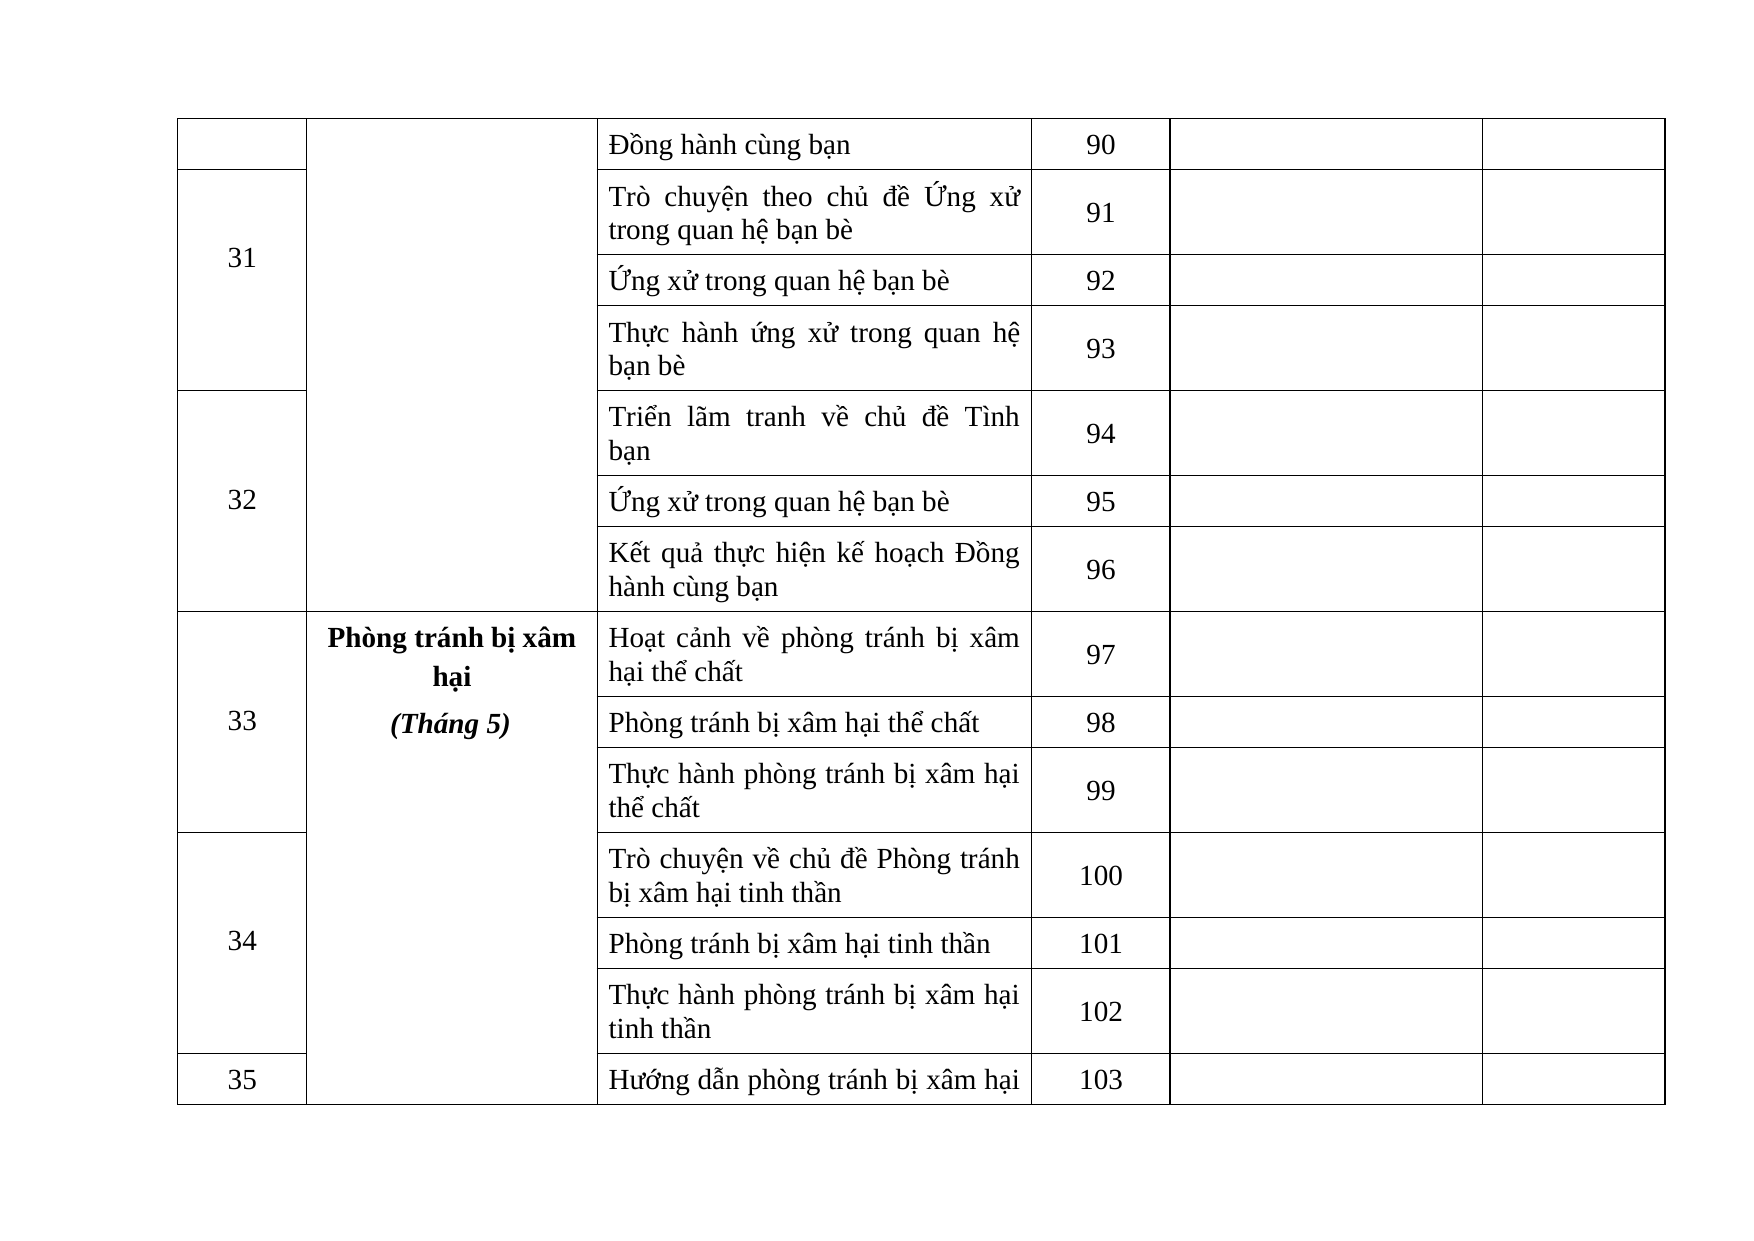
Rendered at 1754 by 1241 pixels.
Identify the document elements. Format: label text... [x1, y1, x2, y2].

table_cell [1171, 255, 1482, 305]
table_cell Phòng tránh bị xâm hại tinh thần [598, 918, 1031, 968]
table_cell [1483, 170, 1664, 254]
table_cell [1171, 527, 1482, 611]
table_cell [1171, 391, 1482, 475]
table_cell [1171, 748, 1482, 832]
table_cell [1171, 170, 1482, 254]
table_cell [1483, 306, 1664, 390]
table_cell [1171, 969, 1482, 1053]
table_cell Trò chuyện theo chủ đề Ứng xử trong quan hệ bạn bè [598, 170, 1031, 254]
table_cell [1171, 1054, 1482, 1104]
table_cell [1171, 918, 1482, 968]
table_cell 97 [1032, 612, 1169, 696]
table_cell [1483, 918, 1664, 968]
table_cell [1483, 833, 1664, 917]
table_cell [1483, 119, 1664, 169]
table_cell [1171, 476, 1482, 526]
table_cell 35 [178, 1054, 306, 1104]
table_cell 90 [1032, 119, 1169, 169]
table_cell Phòng tránh bị xâm hại (Tháng 5) [307, 612, 597, 1104]
table_cell [1483, 391, 1664, 475]
table_cell Hoạt cảnh về phòng tránh bị xâm hại thể chất [598, 612, 1031, 696]
table_cell 32 [178, 391, 306, 611]
table_cell 102 [1032, 969, 1169, 1053]
table_cell Phòng tránh bị xâm hại thể chất [598, 697, 1031, 747]
table_cell Kết quả thực hiện kế hoạch Đồng hành cùng bạn [598, 527, 1031, 611]
table_cell [1483, 1054, 1664, 1104]
table_cell [1483, 748, 1664, 832]
table_cell Triển lãm tranh về chủ đề Tình bạn [598, 391, 1031, 475]
table_cell Ứng xử trong quan hệ bạn bè [598, 255, 1031, 305]
table_cell 92 [1032, 255, 1169, 305]
table_cell [1483, 527, 1664, 611]
table_cell 103 [1032, 1054, 1169, 1104]
table_cell 101 [1032, 918, 1169, 968]
table_cell [1483, 255, 1664, 305]
table_cell Đồng hành cùng bạn [598, 119, 1031, 169]
table_cell 100 [1032, 833, 1169, 917]
table_cell [1171, 697, 1482, 747]
table_cell Ứng xử trong quan hệ bạn bè [598, 476, 1031, 526]
table_cell [1171, 833, 1482, 917]
table_cell [1483, 612, 1664, 696]
table_cell Thực hành phòng tránh bị xâm hại tinh thần [598, 969, 1031, 1053]
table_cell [598, 1054, 1031, 1104]
table_cell 94 [1032, 391, 1169, 475]
table_cell [1171, 306, 1482, 390]
table_cell [1483, 476, 1664, 526]
table_cell [1171, 119, 1482, 169]
table_cell 31 [178, 170, 306, 390]
table_cell [1483, 969, 1664, 1053]
table_cell Trò chuyện về chủ đề Phòng tránh bị xâm hại tinh thần [598, 833, 1031, 917]
table_cell 95 [1032, 476, 1169, 526]
table_cell [1483, 697, 1664, 747]
table_cell 99 [1032, 748, 1169, 832]
table_cell Thực hành phòng tránh bị xâm hại thể chất [598, 748, 1031, 832]
table_cell 93 [1032, 306, 1169, 390]
table_cell Thực hành ứng xử trong quan hệ bạn bè [598, 306, 1031, 390]
table_cell 33 [178, 612, 306, 832]
table_cell 91 [1032, 170, 1169, 254]
table_cell 96 [1032, 527, 1169, 611]
table_cell [1171, 612, 1482, 696]
table_cell 34 [178, 833, 306, 1053]
table_cell 98 [1032, 697, 1169, 747]
